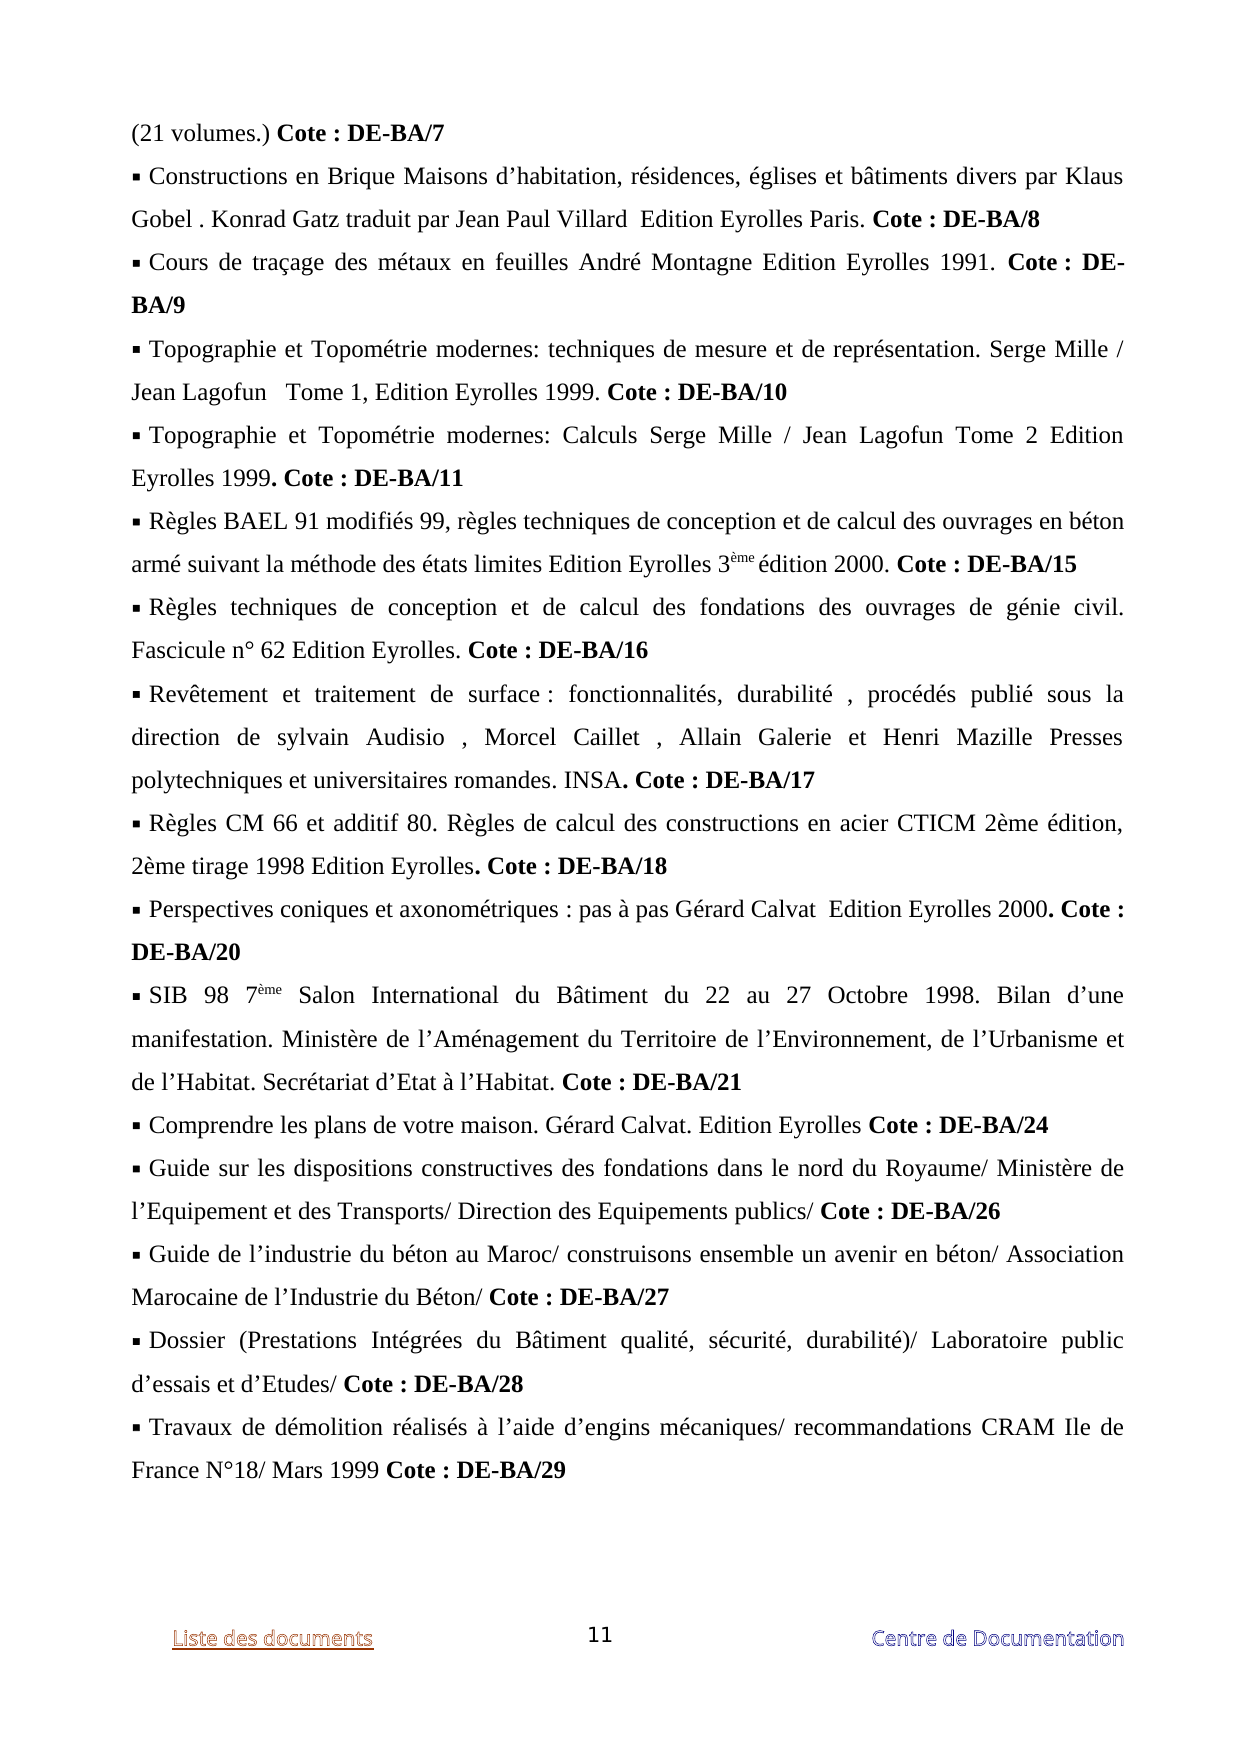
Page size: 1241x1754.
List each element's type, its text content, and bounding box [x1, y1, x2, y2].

list Topographie et Topométrie modernes: techniques de mesure et de représentation. Serge Mille / Jean Lagofun Tome 1, Edition Eyrolles 1999. Cote : DE-BA/10 [131, 334, 1125, 406]
list Dossier (Prestations Intégrées du Bâtiment qualité, sécurité, durabilité)/ Laboratoire public d’essais et d’Etudes/ Cote : DE-BA/28 [131, 1326, 1125, 1397]
list Topographie et Topométrie modernes: Calculs Serge Mille / Jean Lagofun Tome 2 Edition Eyrolles 1999. Cote : DE-BA/11 [131, 420, 1125, 492]
list Constructions en Brique Maisons d’habitation, résidences, églises et bâtiments divers par Klaus Gobel . Konrad Gatz traduit par Jean Paul Villard Edition Eyrolles Paris. Cote : DE-BA/8 [131, 161, 1125, 233]
list Revêtement et traitement de surface : fonctionnalités, durabilité , procédés publié sous la direction de sylvain Audisio , Morcel Caillet , Allain Galerie et Henri Mazille Presses polytechniques et universitaires romandes. INSA. Cote : DE-BA/17 [131, 679, 1125, 794]
list Perspectives coniques et axonométriques : pas à pas Gérard Calvat Edition Eyrolles 2000. Cote : DE-BA/20 [131, 894, 1125, 966]
list Cours de traçage des métaux en feuilles André Montagne Edition Eyrolles 1991. Cote : DE-BA/9 [131, 247, 1125, 319]
list Guide sur les dispositions constructives des fondations dans le nord du Royaume/ Ministère de l’Equipement et des Transports/ Direction des Equipements publics/ Cote : DE-BA/26 [131, 1153, 1125, 1225]
list Règles BAEL 91 modifiés 99, règles techniques de conception et de calcul des ouvrages en béton armé suivant la méthode des états limites Edition Eyrolles 3ème édition 2000. Cote : DE-BA/15 [131, 506, 1125, 578]
list SIB 98 7ème Salon International du Bâtiment du 22 au 27 Octobre 1998. Bilan d’une manifestation. Ministère de l’Aménagement du Territoire de l’Environnement, de l’Urbanisme et de l’Habitat. Secrétariat d’Etat à l’Habitat. Cote : DE-BA/21 [131, 981, 1125, 1096]
list Règles CM 66 et additif 80. Règles de calcul des constructions en acier CTICM 2ème édition, 2ème tirage 1998 Edition Eyrolles. Cote : DE-BA/18 [131, 808, 1125, 880]
list Comprendre les plans de votre maison. Gérard Calvat. Edition Eyrolles Cote : DE-BA/24 [131, 1110, 1125, 1139]
list Guide de l’industrie du béton au Maroc/ construisons ensemble un avenir en béton/ Association Marocaine de l’Industrie du Béton/ Cote : DE-BA/27 [131, 1239, 1125, 1311]
list Travaux de démolition réalisés à l’aide d’engins mécaniques/ recommandations CRAM Ile de France N°18/ Mars 1999 Cote : DE-BA/29 [131, 1412, 1125, 1484]
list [131, 118, 1125, 147]
list Règles techniques de conception et de calcul des fondations des ouvrages de génie civil. Fascicule n° 62 Edition Eyrolles. Cote : DE-BA/16 [131, 592, 1125, 664]
